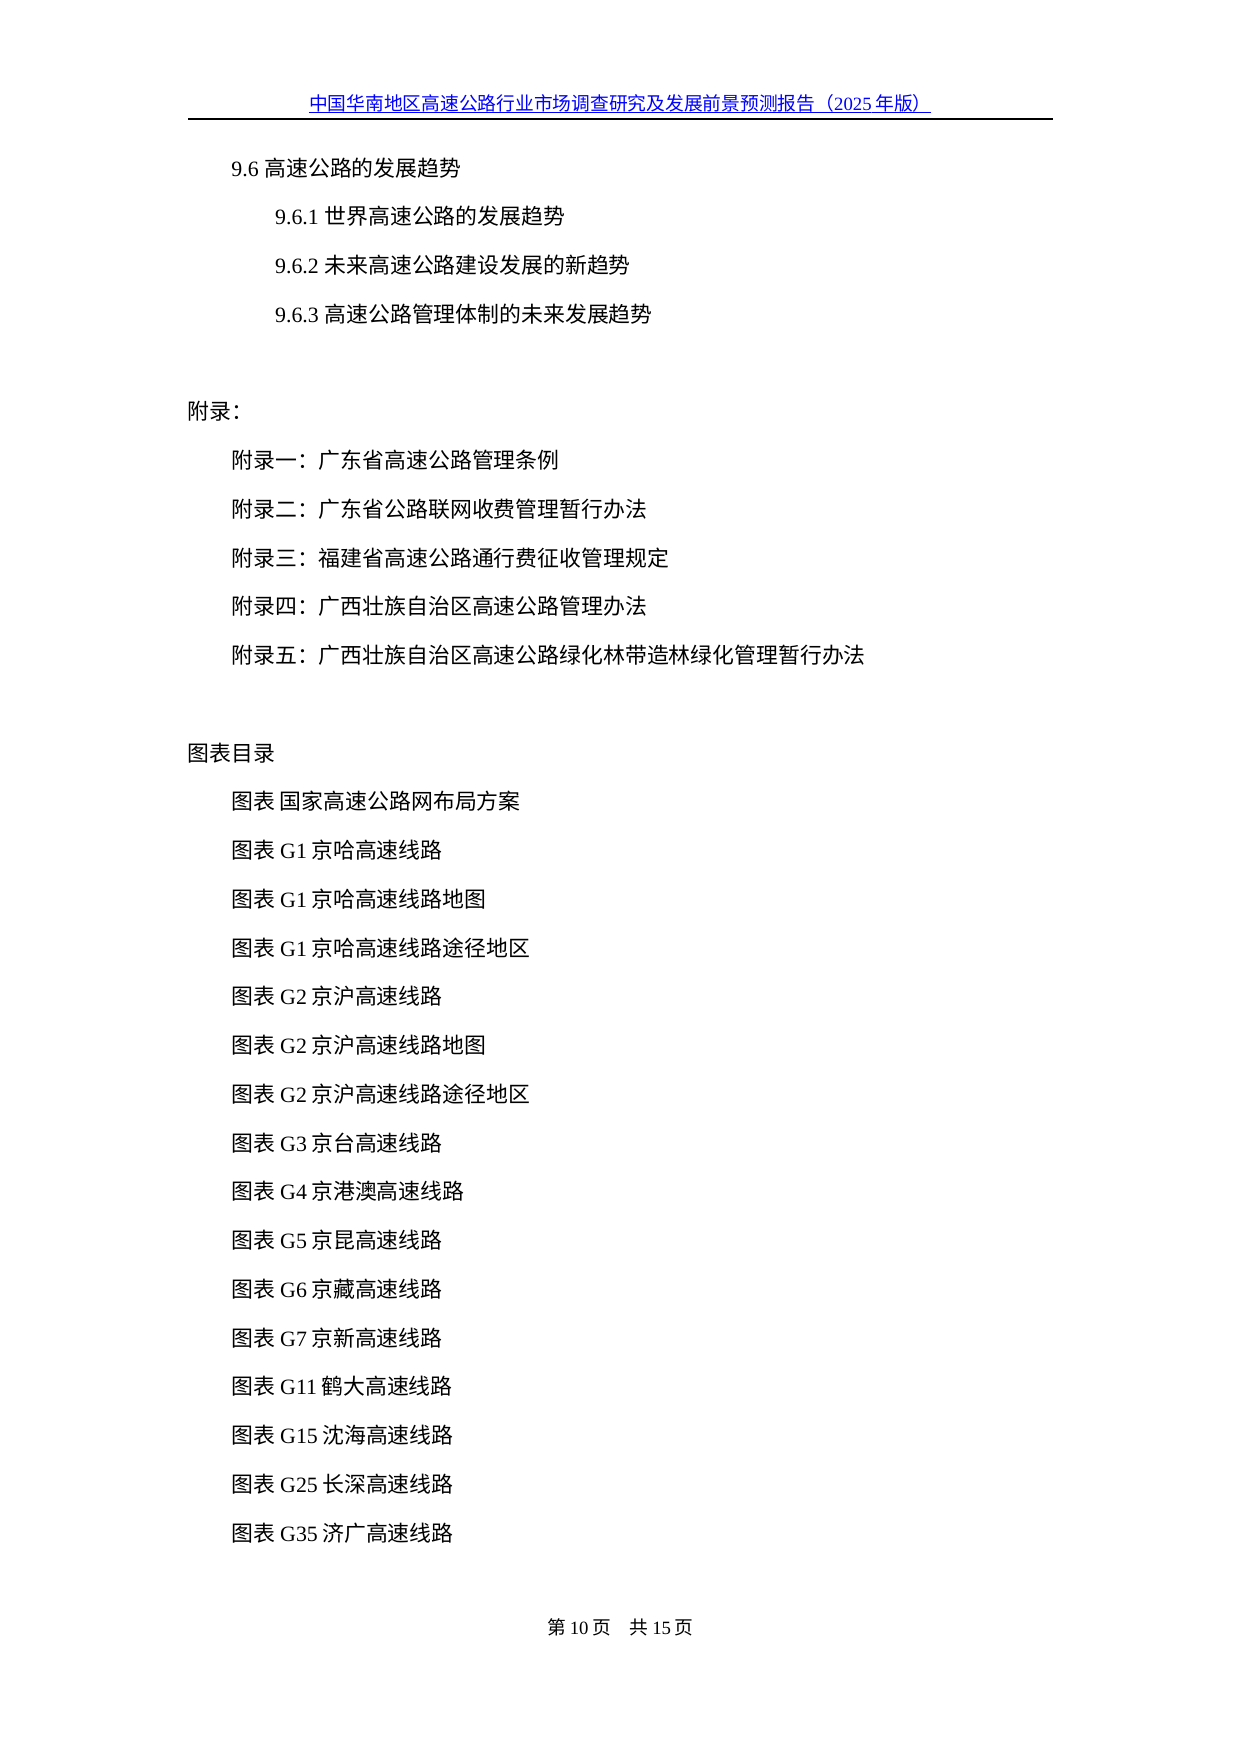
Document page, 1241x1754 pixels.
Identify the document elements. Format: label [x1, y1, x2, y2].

text [187, 150, 1053, 1548]
